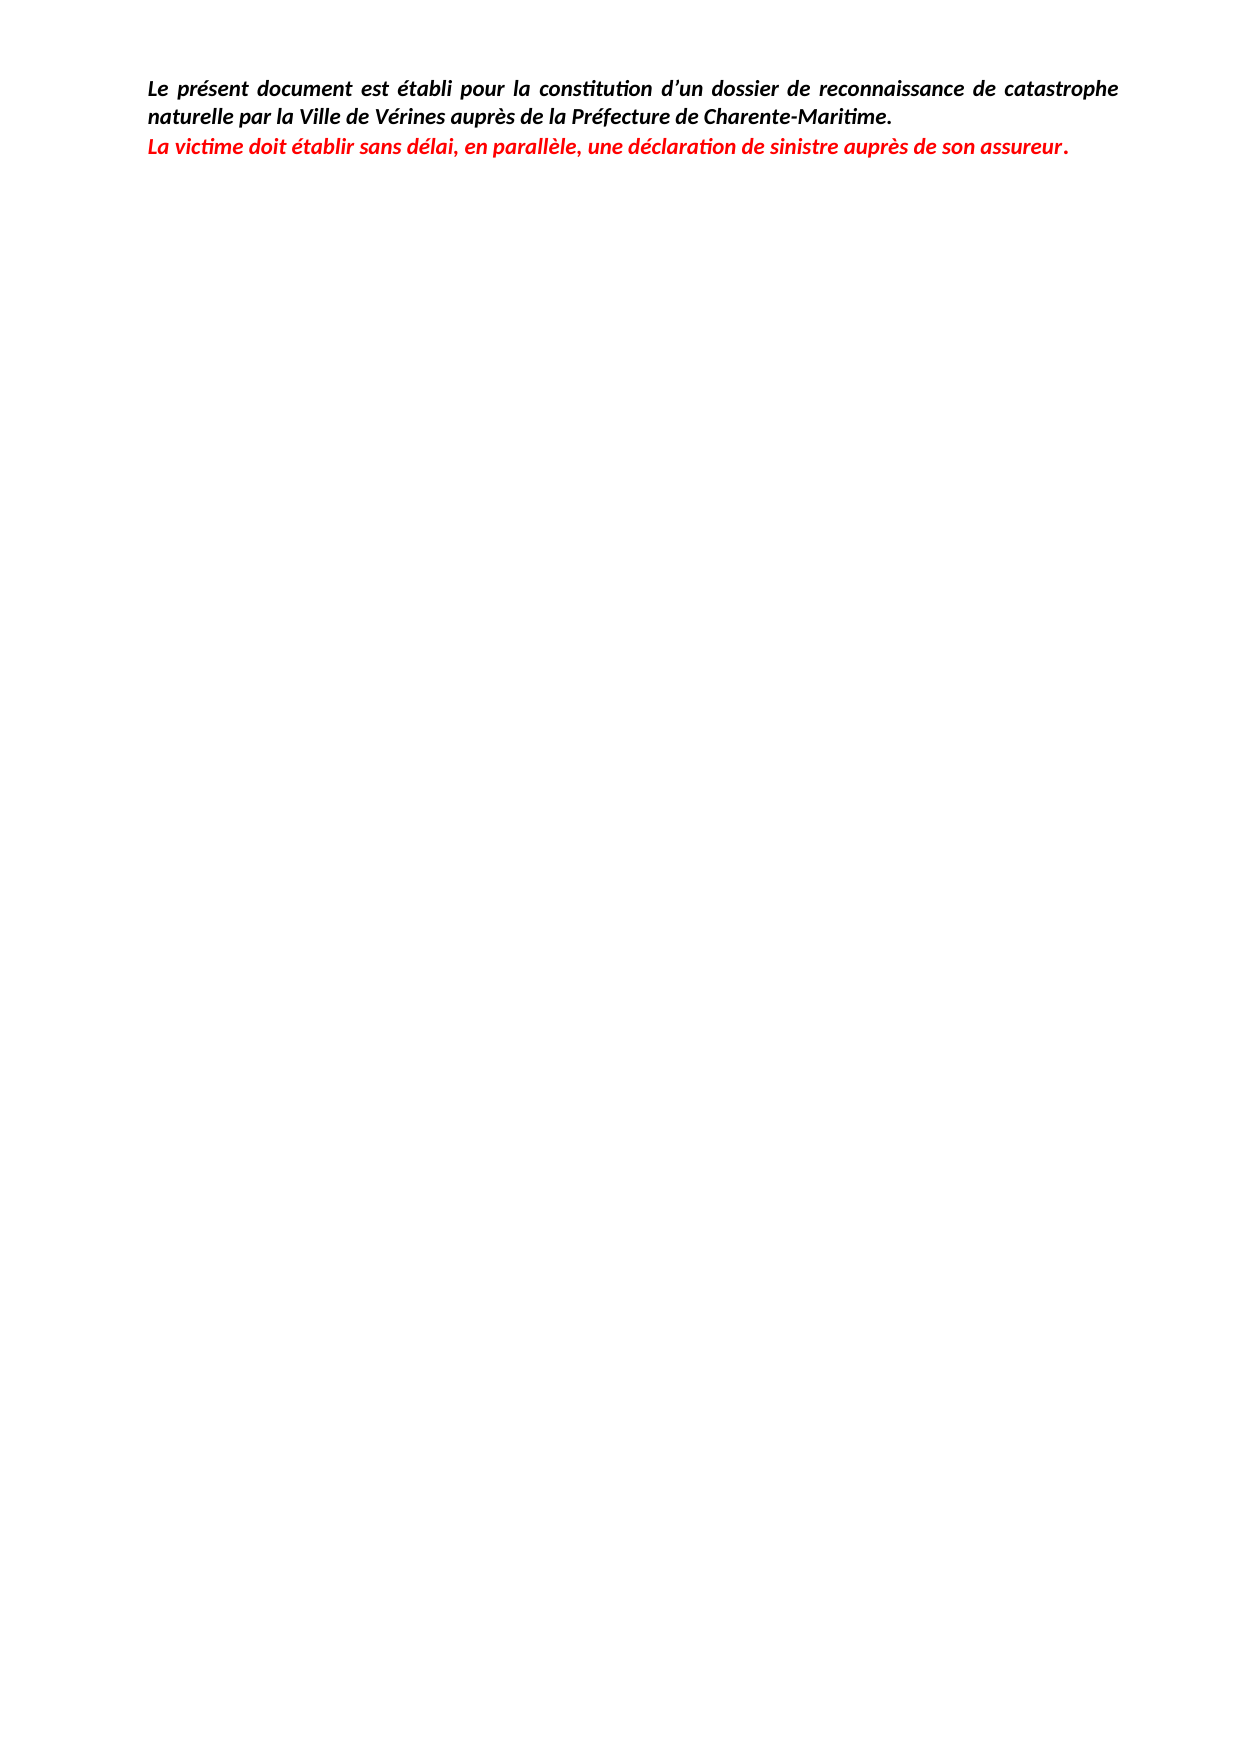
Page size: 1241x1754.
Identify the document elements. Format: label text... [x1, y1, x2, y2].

list La victime doit établir sans délai, en parallèle, une déclaration de sinistre auprès de son assureur. [148, 130, 1122, 160]
list Le présent document est établi pour la constitution d’un dossier de reconnaissance de catastrophe naturelle par la Ville de Vérines auprès de la Préfecture de Charente-Maritime. [148, 74, 1122, 130]
